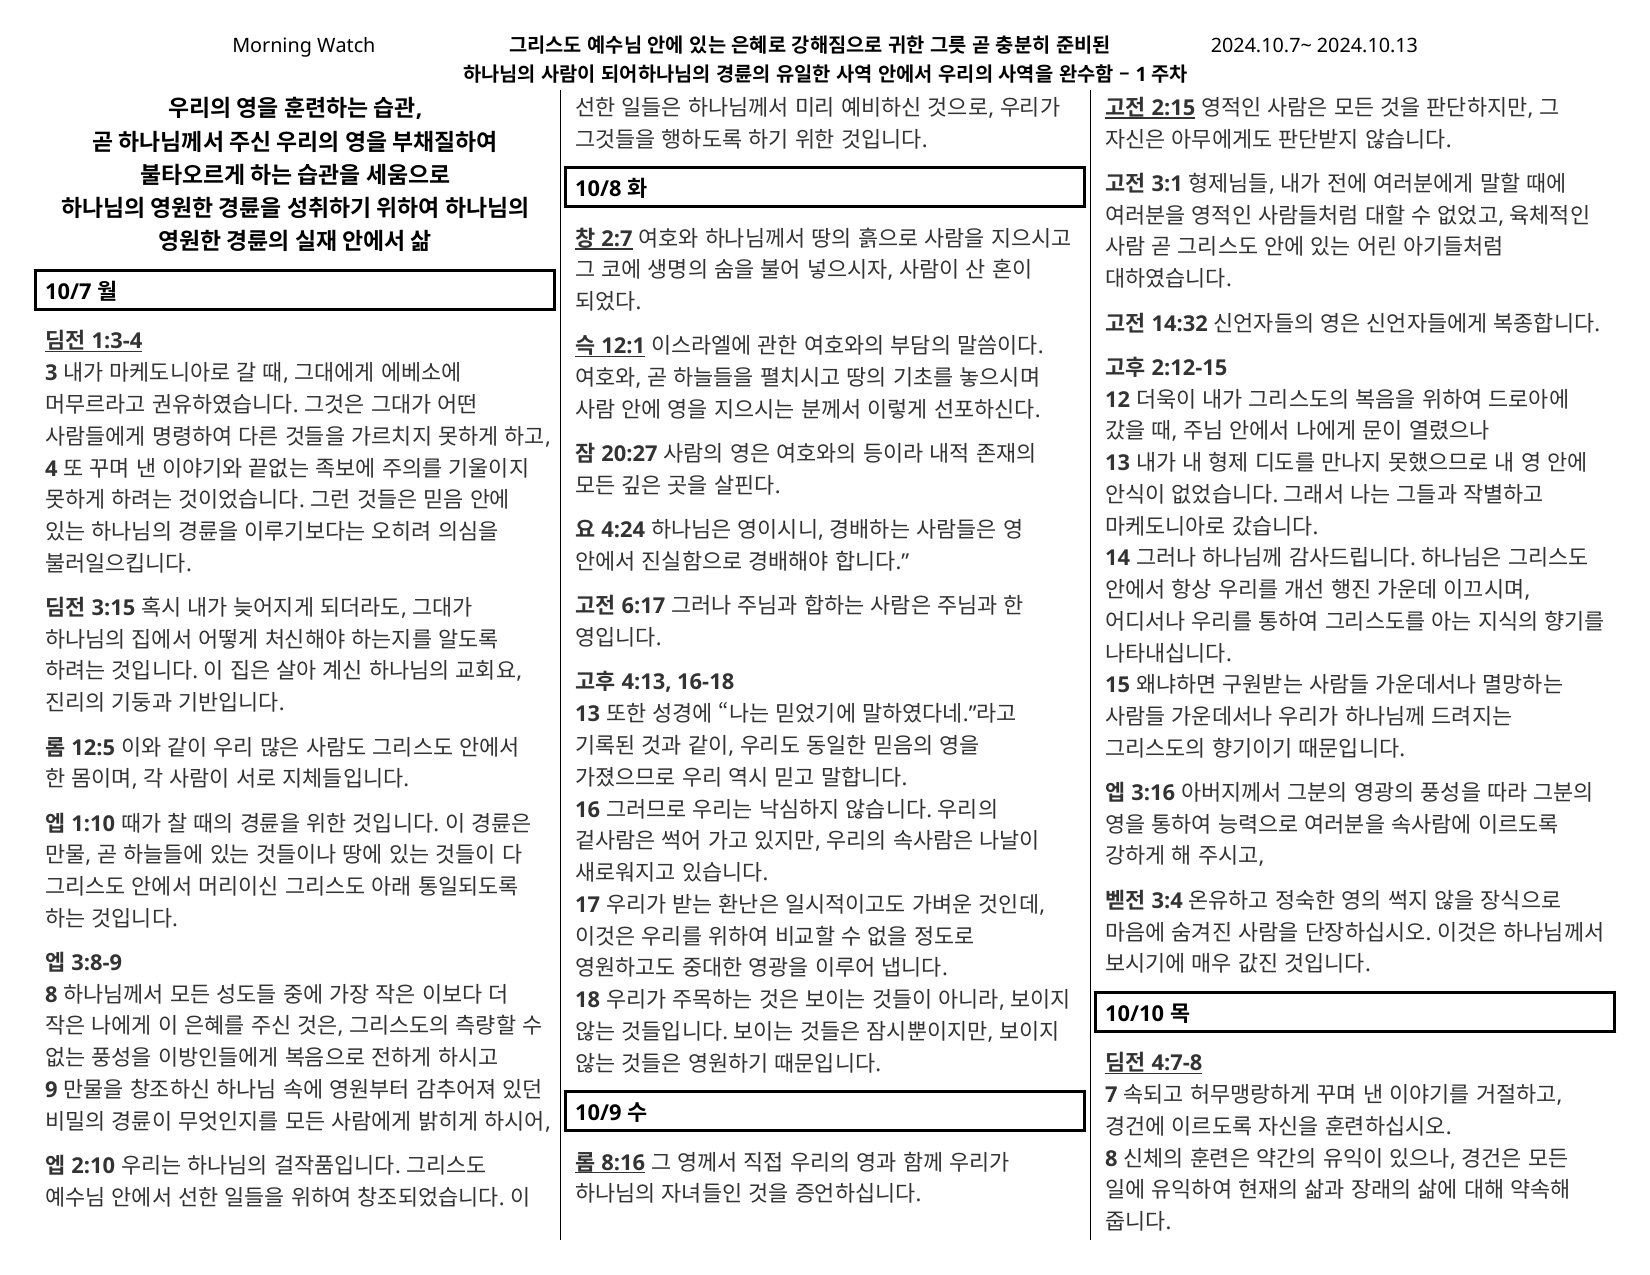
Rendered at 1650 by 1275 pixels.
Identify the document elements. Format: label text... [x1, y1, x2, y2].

text 슥 12:1 이스라엘에 관한 여호와의 부담의 말씀이다. 여호와, 곧 하늘들을 펼치시고 땅의 기초를 놓으시며 사람 안에 영을 지으시는 분께서 이렇게 선포하신다. [575, 328, 1075, 424]
text 고후 2:12-15 12 더욱이 내가 그리스도의 복음을 위하여 드로아에 갔을 때, 주님 안에서 나에게 문이 열렸으나 13 내가 내 형제 디도를 만나지 못했으므로 내 영 안에 안식이 없었습니다. 그래서 나는 그들과 작별하고 마케도니아로 갔습니다. 14 그러나 하나님께 감사드립니다. 하나님은 그리스도 안에서 항상 우리를 개선 행진 가운데 이끄시며, 어디서나 우리를 통하여 그리스도를 아는 지식의 향기를 나타내십니다. 15 왜냐하면 구원받는 사람들 가운데서나 멸망하는 사람들 가운데서나 우리가 하나님께 드려지는 그리스도의 향기이기 때문입니다. [1105, 350, 1605, 763]
text 고전 6:17 그러나 주님과 합하는 사람은 주님과 한 영입니다. [575, 588, 1075, 652]
text 딤전 4:7-8 7 속되고 허무맹랑하게 꾸며 낸 이야기를 거절하고, 경건에 이르도록 자신을 훈련하십시오. 8 신체의 훈련은 약간의 유익이 있으나, 경건은 모든 일에 유익하여 현재의 삶과 장래의 삶에 대해 약속해 줍니다. [1105, 1045, 1605, 1236]
text 잠 20:27 사람의 영은 여호와의 등이라 내적 존재의 모든 깊은 곳을 살핀다. [575, 436, 1075, 500]
text 10/8 화 [567, 169, 1083, 205]
text 엡 3:16 아버지께서 그분의 영광의 풍성을 따라 그분의 영을 통하여 능력으로 여러분을 속사람에 이르도록 강하게 해 주시고, [1105, 775, 1605, 870]
text 엡 1:10 때가 찰 때의 경륜을 위한 것입니다. 이 경륜은 만물, 곧 하늘들에 있는 것들이나 땅에 있는 것들이 다 그리스도 안에서 머리이신 그리스도 아래 통일되도록 하는 것입니다. [45, 806, 545, 932]
text 10/9 수 [567, 1093, 1083, 1129]
text 롬 12:5 이와 같이 우리 많은 사람도 그리스도 안에서 한 몸이며, 각 사람이 서로 지체들입니다. [45, 729, 545, 793]
text 벧전 3:4 온유하고 정숙한 영의 썩지 않을 장식으로 마음에 숨겨진 사람을 단장하십시오. 이것은 하나님께서 보시기에 매우 값진 것입니다. [1105, 883, 1605, 978]
text 딤전 3:15 혹시 내가 늦어지게 되더라도, 그대가 하나님의 집에서 어떻게 처신해야 하는지를 알도록 하려는 것입니다. 이 집은 살아 계신 하나님의 교회요, 진리의 기둥과 기반입니다. [45, 590, 545, 717]
text 롬 8:16 그 영께서 직접 우리의 영과 함께 우리가 하나님의 자녀들인 것을 증언하십니다. [575, 1144, 1075, 1208]
text 우리의 영을 훈련하는 습관, 곧 하나님께서 주신 우리의 영을 부채질하여 불타오르게 하는 습관을 세움으로 하나님의 영원한 경륜을 성취하기 위하여 하나님의 영원한 경륜의 실재 안에서 삶 [45, 90, 545, 256]
text 10/10 목 [1097, 994, 1613, 1030]
text 엡 2:10 우리는 하나님의 걸작품입니다. 그리스도 예수님 안에서 선한 일들을 위하여 창조되었습니다. 이 선한 일들은 하나님께서 미리 예비하신 것으로, 우리가 그것들을 행하도록 하기 위한 것입니다. [45, 1148, 545, 1212]
text 엡 3:8-9 8 하나님께서 모든 성도들 중에 가장 작은 이보다 더 작은 나에게 이 은혜를 주신 것은, 그리스도의 측량할 수 없는 풍성을 이방인들에게 복음으로 전하게 하시고 9 만물을 창조하신 하나님 속에 영원부터 감추어져 있던 비밀의 경륜이 무엇인지를 모든 사람에게 밝히게 하시어, [45, 945, 545, 1136]
text 요 4:24 하나님은 영이시니, 경배하는 사람들은 영 안에서 진실함으로 경배해야 합니다.” [575, 512, 1075, 576]
text 고전 2:15 영적인 사람은 모든 것을 판단하지만, 그 자신은 아무에게도 판단받지 않습니다. [1105, 90, 1605, 153]
text 엡 2:10 우리는 하나님의 걸작품입니다. 그리스도 예수님 안에서 선한 일들을 위하여 창조되었습니다. 이 선한 일들은 하나님께서 미리 예비하신 것으로, 우리가 그것들을 행하도록 하기 위한 것입니다. [575, 90, 1075, 153]
text 고전 3:1 형제님들, 내가 전에 여러분에게 말할 때에 여러분을 영적인 사람들처럼 대할 수 없었고, 육체적인 사람 곧 그리스도 안에 있는 어린 아기들처럼 대하였습니다. [1105, 166, 1605, 293]
text 고전 14:32 신언자들의 영은 신언자들에게 복종합니다. [1105, 306, 1605, 337]
text 창 2:7 여호와 하나님께서 땅의 흙으로 사람을 지으시고 그 코에 생명의 숨을 불어 넣으시자, 사람이 산 혼이 되었다. [575, 221, 1075, 316]
text 고후 4:13, 16-18 13 또한 성경에 “나는 믿었기에 말하였다네.”라고 기록된 것과 같이, 우리도 동일한 믿음의 영을 가졌으므로 우리 역시 믿고 말합니다. 16 그러므로 우리는 낙심하지 않습니다. 우리의 겉사람은 썩어 가고 있지만, 우리의 속사람은 나날이 새로워지고 있습니다. 17 우리가 받는 환난은 일시적이고도 가벼운 것인데, 이것은 우리를 위하여 비교할 수 없을 정도로 영원하고도 중대한 영광을 이루어 냅니다. 18 우리가 주목하는 것은 보이는 것들이 아니라, 보이지 않는 것들입니다. 보이는 것들은 잠시뿐이지만, 보이지 않는 것들은 영원하기 때문입니다. [575, 664, 1075, 1077]
text 딤전 1:3-4 3 내가 마케도니아로 갈 때, 그대에게 에베소에 머무르라고 권유하였습니다. 그것은 그대가 어떤 사람들에게 명령하여 다른 것들을 가르치지 못하게 하고, 4 또 꾸며 낸 이야기와 끝없는 족보에 주의를 기울이지 못하게 하려는 것이었습니다. 그런 것들은 믿음 안에 있는 하나님의 경륜을 이루기보다는 오히려 의심을 불러일으킵니다. [45, 323, 545, 577]
text 10/7 월 [37, 272, 553, 308]
